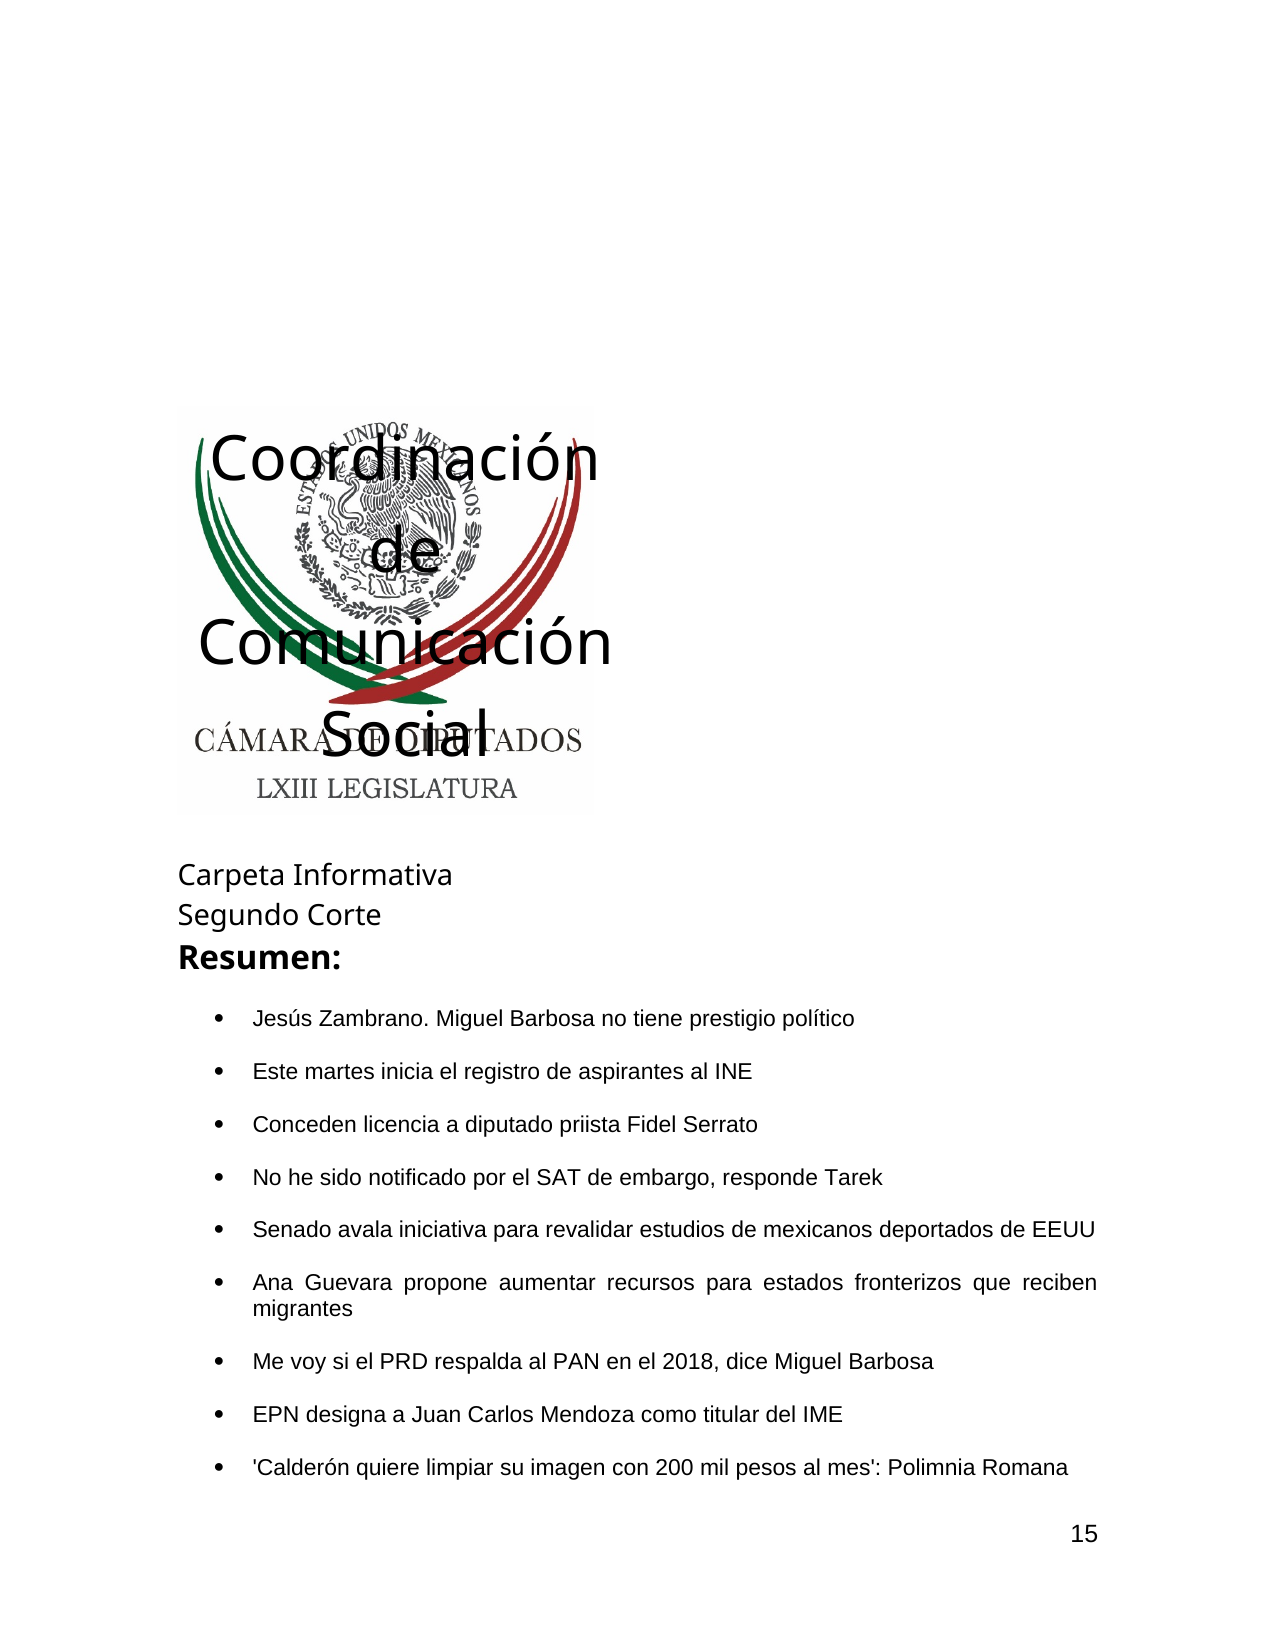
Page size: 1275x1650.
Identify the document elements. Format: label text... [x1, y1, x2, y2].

list 'Calderón quiere limpiar su imagen con 200 mil pesos al mes': Polimnia Romana [215, 1453, 1098, 1480]
text Carpeta Informativa [177, 854, 1098, 894]
list Ana Guevara propone aumentar recursos para estados fronterizos que reciben migrantes [215, 1269, 1098, 1322]
list No he sido notificado por el SAT de embargo, responde Tarek [215, 1163, 1098, 1190]
list Este martes inicia el registro de aspirantes al INE [215, 1058, 1098, 1084]
list Senado avala iniciativa para revalidar estudios de mexicanos deportados de EEUU [215, 1216, 1098, 1243]
list Me voy si el PRD respalda al PAN en el 2018, dice Miguel Barbosa [215, 1348, 1098, 1374]
text Segundo Corte [177, 894, 1098, 934]
list Jesús Zambrano. Miguel Barbosa no tiene prestigio político [215, 1005, 1098, 1032]
list EPN designa a Juan Carlos Mendoza como titular del IME [215, 1401, 1098, 1427]
text Resumen: [177, 934, 1098, 979]
picture [177, 406, 595, 815]
list Conceden licencia a diputado priista Fidel Serrato [215, 1111, 1098, 1137]
